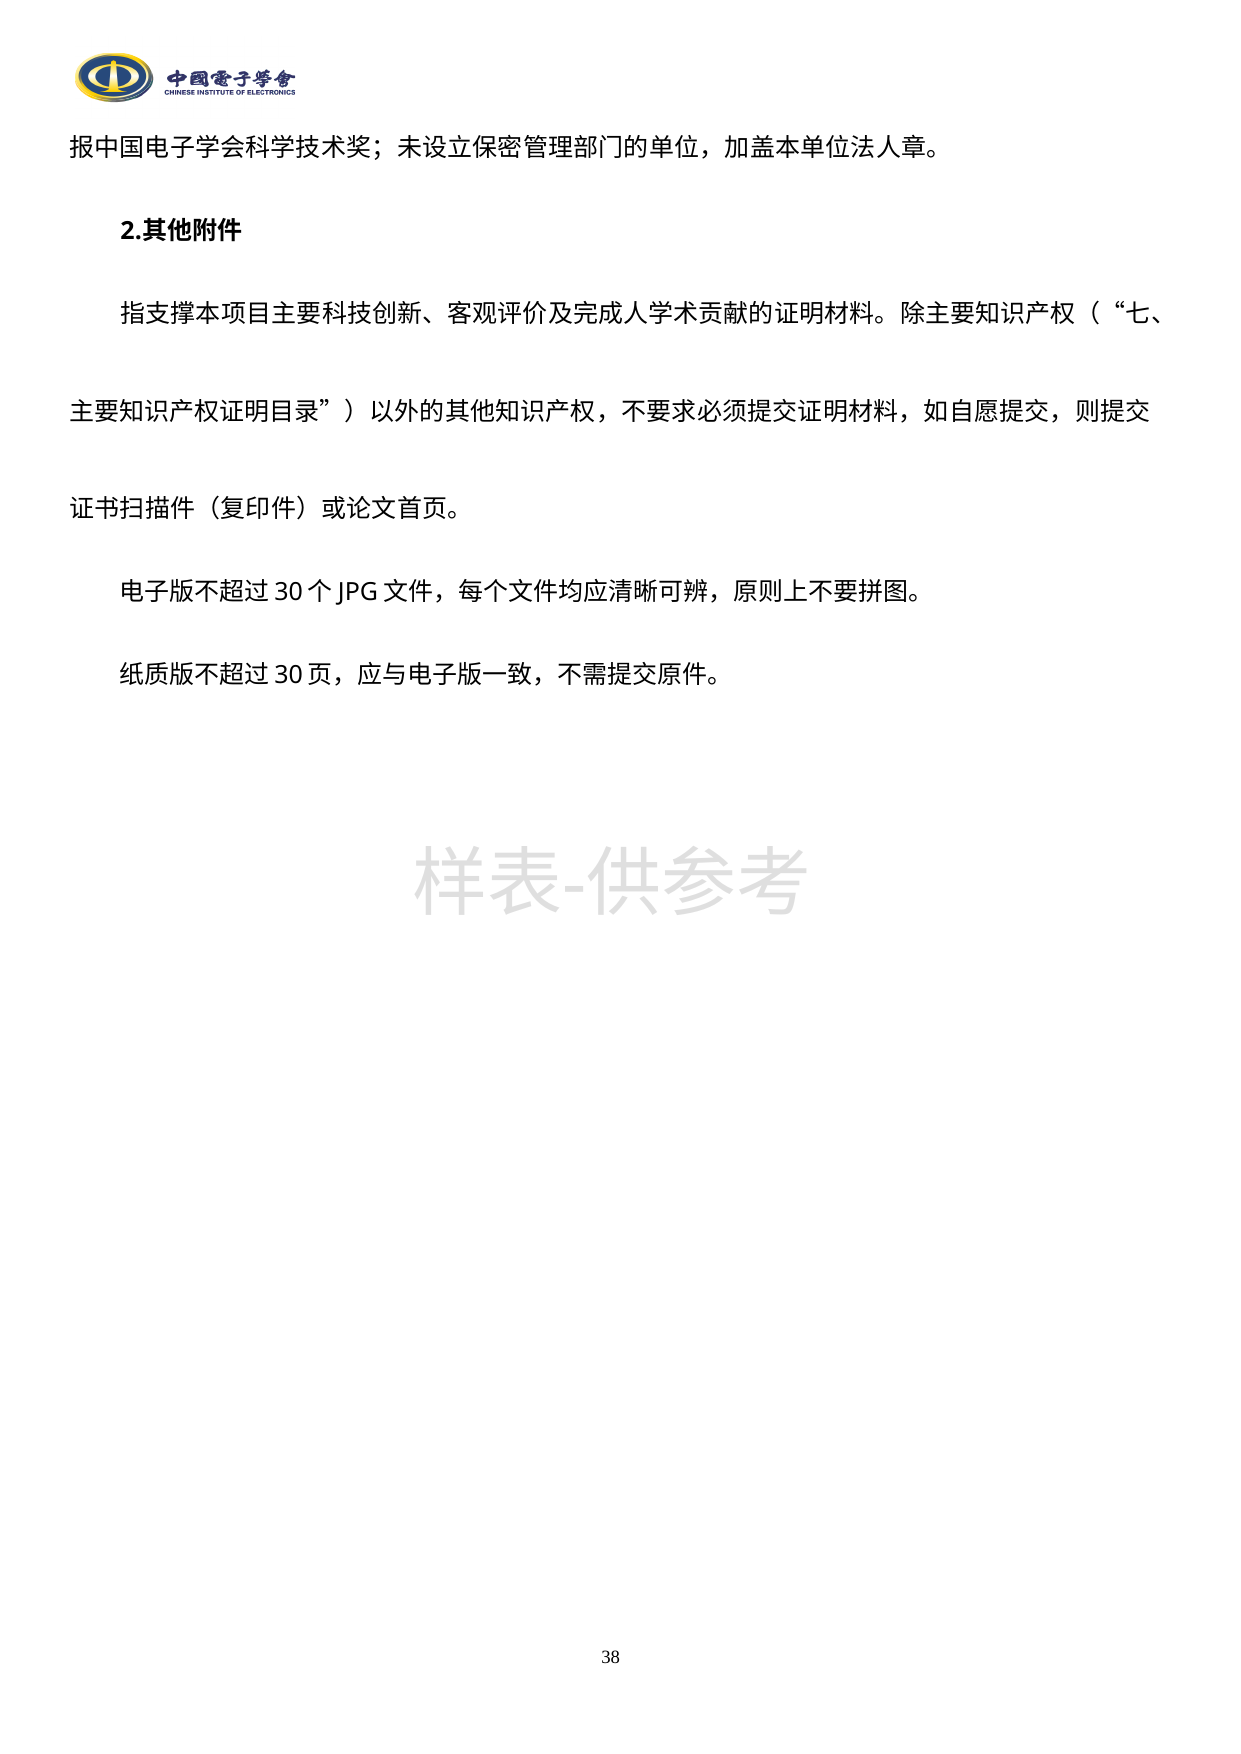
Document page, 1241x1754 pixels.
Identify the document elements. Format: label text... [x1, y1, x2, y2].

picture [75, 36, 296, 113]
text 纸质版不超过30页，应与电子版一致，不需提交原件。 [69, 640, 1152, 705]
text 电子版不超过30个JPG文件，每个文件均应清晰可辨，原则上不要拼图。 [69, 557, 1152, 622]
text 指支撑本项目主要科技创新、客观评价及完成人学术贡献的证明材料。除主要知识产权（“七、主要知识产权证明目录”）以外的其他知识产权，不要求必须提交证明材料，如自愿提交，则提交证书扫描件（复印件）或论文首页。 [69, 279, 1152, 539]
text 2.其他附件 [69, 196, 1152, 261]
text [69, 113, 1152, 178]
